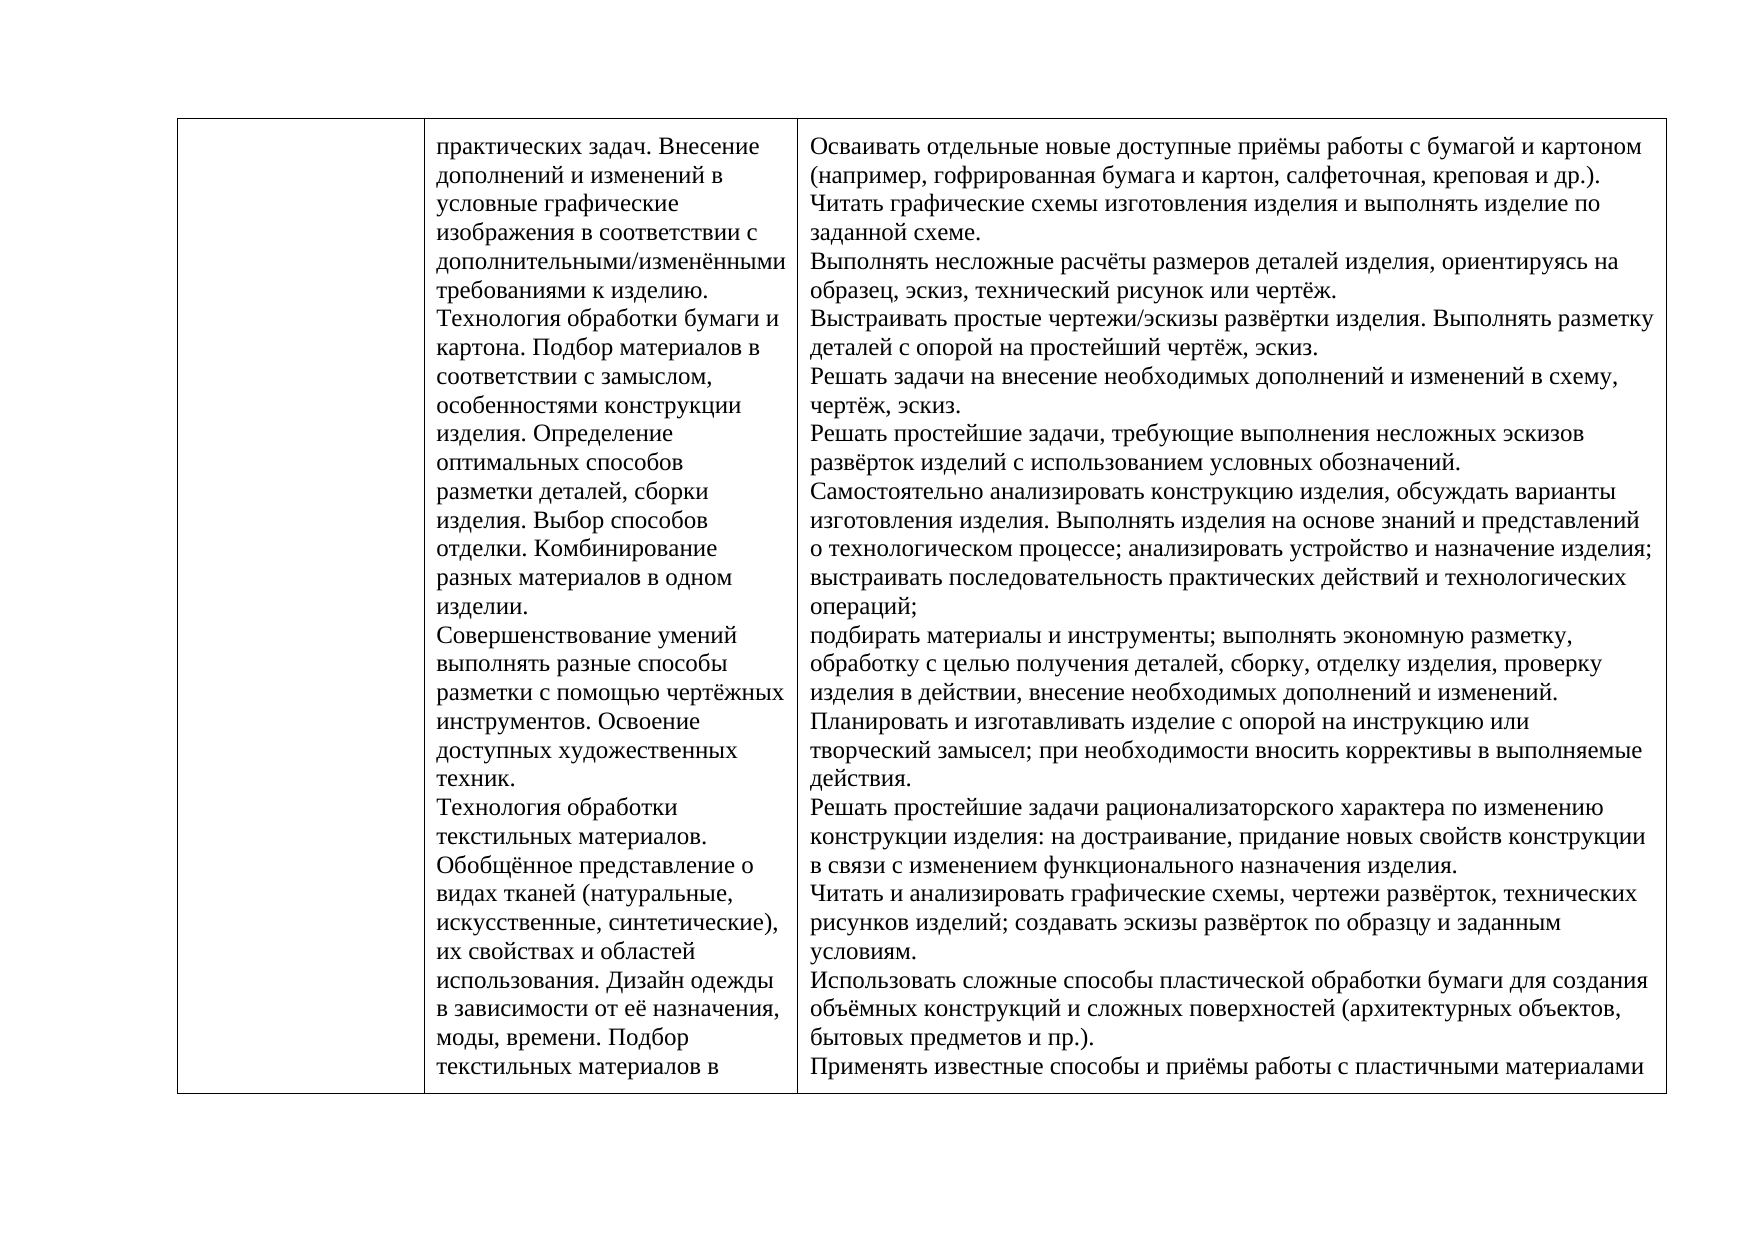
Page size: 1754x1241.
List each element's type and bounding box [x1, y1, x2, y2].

table_cell [798, 119, 1666, 1093]
table_cell [425, 119, 797, 1093]
table_cell [178, 119, 424, 1093]
